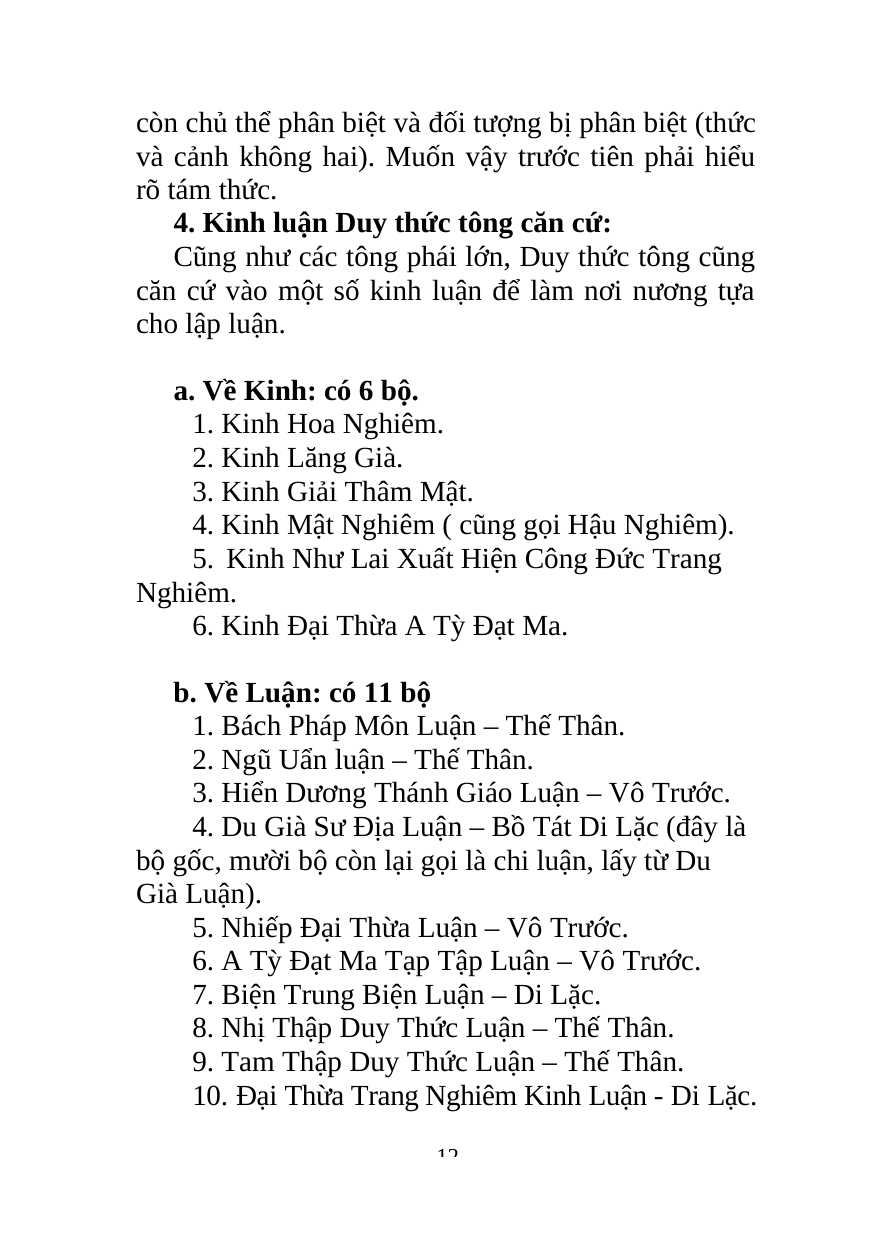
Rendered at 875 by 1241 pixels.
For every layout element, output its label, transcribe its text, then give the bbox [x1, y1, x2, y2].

list A Tỳ Đạt Ma Tạp Tập Luận – Vô Trước. [192, 944, 782, 977]
list Đại Thừa Trang Nghiêm Kinh Luận - Di Lặc. [192, 1078, 782, 1112]
subtitle Về Luận: có 11 bộ [173, 676, 782, 709]
text còn chủ thể phân biệt và đối tượng bị phân biệt (thức và cảnh không hai). Muốn vậy trước tiên phải hiểu rõ tám thức. [136, 105, 756, 206]
list Ngũ Uẩn luận – Thế Thân. [192, 742, 782, 776]
list Kinh Giải Thâm Mật. [192, 474, 782, 508]
list Tam Thập Duy Thức Luận – Thế Thân. [192, 1045, 782, 1078]
list Kinh Lăng Già. [192, 441, 782, 474]
list Kinh Hoa Nghiêm. [192, 407, 782, 441]
list Kinh Như Lai Xuất Hiện Công Đức Trang Nghiêm. [136, 541, 756, 608]
list Biện Trung Biện Luận – Di Lặc. [192, 977, 782, 1011]
subtitle Về Kinh: có 6 bộ. [173, 374, 782, 407]
list Kinh Mật Nghiêm ( cũng gọi Hậu Nghiêm). [192, 508, 782, 541]
list Nhiếp Đại Thừa Luận – Vô Trước. [192, 910, 782, 944]
list Kinh Đại Thừa A Tỳ Đạt Ma. [192, 608, 782, 642]
text Cũng như các tông phái lớn, Duy thức tông cũng căn cứ vào một số kinh luận để làm nơi nương tựa cho lập luận. [136, 239, 756, 340]
list Nhị Thập Duy Thức Luận – Thế Thân. [192, 1011, 782, 1044]
subtitle Kinh luận Duy thức tông căn cứ: [173, 206, 782, 239]
list Du Già Sư Địa Luận – Bồ Tát Di Lặc (đây là bộ gốc, mười bộ còn lại gọi là chi luận, lấy từ Du Già Luận). [136, 809, 756, 910]
list Hiển Dương Thánh Giáo Luận – Vô Trước. [192, 776, 782, 809]
list Bách Pháp Môn Luận – Thế Thân. [192, 709, 782, 742]
